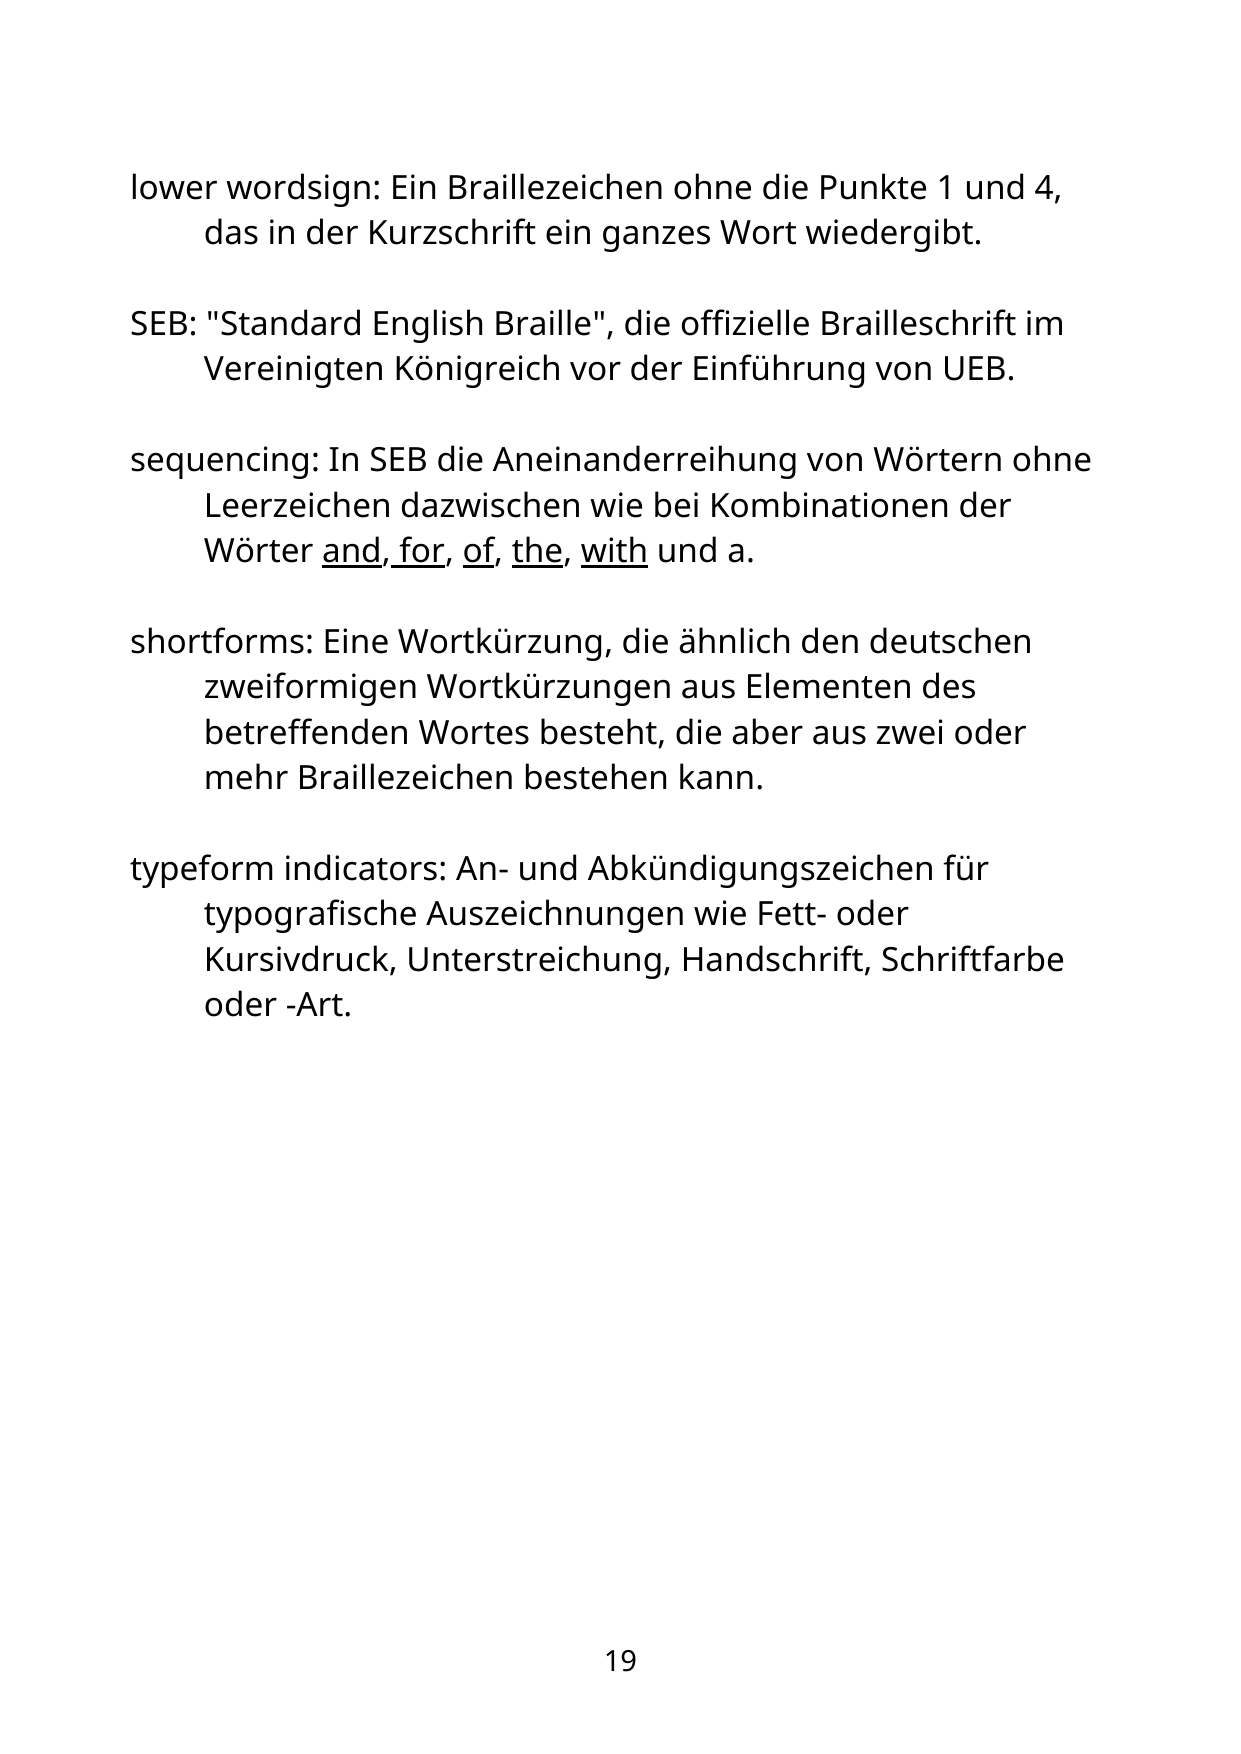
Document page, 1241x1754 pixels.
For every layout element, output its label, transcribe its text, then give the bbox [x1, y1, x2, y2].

text SEB: "Standard English Braille", die offizielle Brailleschrift im Vereinigten Königreich vor der Einführung von UEB. [130, 300, 1110, 391]
text typeform indicators: An- und Abkündigungszeichen für typografische Auszeichnungen wie Fett- oder Kursivdruck, Unterstreichung, Handschrift, Schriftfarbe oder -Art. [130, 845, 1110, 1026]
text lower wordsign: Ein Braillezeichen ohne die Punkte 1 und 4, das in der Kurzschrift ein ganzes Wort wiedergibt. [130, 163, 1110, 254]
text sequencing: In SEB die Aneinanderreihung von Wörtern ohne Leerzeichen dazwischen wie bei Kombinationen der Wörter and, for, of, the, with und a. [130, 436, 1110, 572]
text shortforms: Eine Wortkürzung, die ähnlich den deutschen zweiformigen Wortkürzungen aus Elementen des betreffenden Wortes besteht, die aber aus zwei oder mehr Braillezeichen bestehen kann. [130, 618, 1110, 799]
